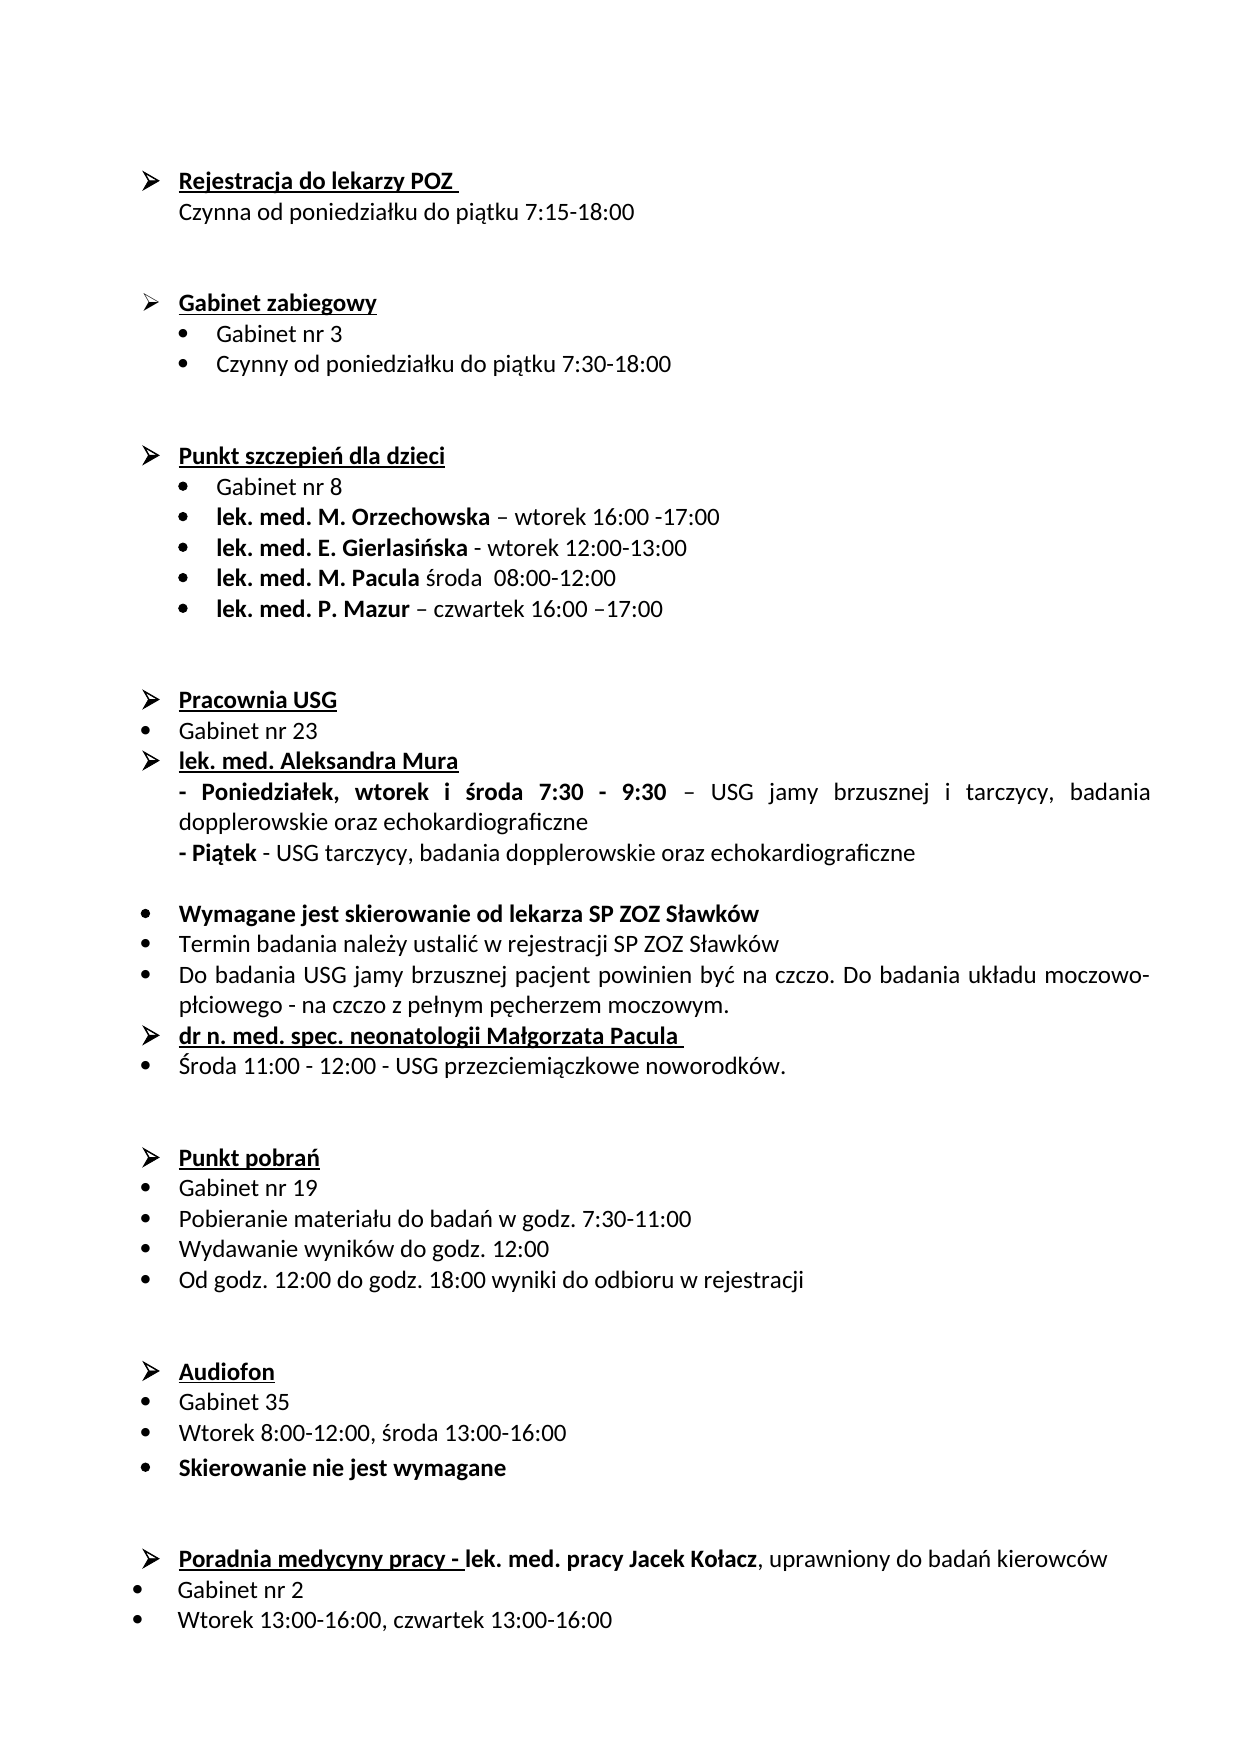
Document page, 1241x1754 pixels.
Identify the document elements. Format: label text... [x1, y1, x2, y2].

list Audiofon [141, 1356, 1152, 1386]
list Gabinet nr 3 [178, 318, 1152, 348]
list Poradnia medycyny pracy - lek. med. pracy Jacek Kołacz, uprawniony do badań kierowców [141, 1543, 1152, 1574]
list Od godz. 12:00 do godz. 18:00 wyniki do odbioru w rejestracji [141, 1264, 1152, 1295]
list Pobieranie materiału do badań w godz. 7:30-11:00 [141, 1203, 1152, 1234]
list Do badania USG jamy brzusznej pacjent powinien być na czczo. Do badania układu moczowo-płciowego - na czczo z pełnym pęcherzem moczowym. [141, 959, 1152, 1020]
list dr n. med. spec. neonatologii Małgorzata Pacula [141, 1020, 1152, 1051]
list Wydawanie wyników do godz. 12:00 [141, 1234, 1152, 1264]
list Gabinet nr 2 [133, 1574, 1152, 1604]
list Wtorek 13:00-16:00, czwartek 13:00-16:00 [133, 1604, 1152, 1635]
text - Piątek - USG tarczycy, badania dopplerowskie oraz echokardiograficzne [178, 837, 1152, 867]
list Środa 11:00 - 12:00 - USG przezciemiączkowe noworodków. [141, 1051, 1152, 1081]
text Czynna od poniedziałku do piątku 7:15-18:00 [178, 196, 1152, 226]
list lek. med. Aleksandra Mura [141, 745, 1152, 776]
list Gabinet 35 [141, 1386, 1152, 1417]
list Wtorek 8:00-12:00, środa 13:00-16:00 [141, 1417, 1152, 1447]
list Gabinet nr 19 [141, 1173, 1152, 1203]
list lek. med. M. Orzechowska – wtorek 16:00 -17:00 [178, 501, 1152, 532]
list lek. med. E. Gierlasińska - wtorek 12:00-13:00 [178, 532, 1152, 562]
list Pracownia USG [141, 684, 1152, 715]
list Gabinet nr 23 [141, 715, 1152, 745]
list Termin badania należy ustalić w rejestracji SP ZOZ Sławków [141, 928, 1152, 959]
list Rejestracja do lekarzy POZ [141, 165, 1152, 196]
list Skierowanie nie jest wymagane [141, 1452, 1152, 1482]
list Gabinet zabiegowy [141, 287, 1152, 318]
list Wymagane jest skierowanie od lekarza SP ZOZ Sławków [141, 898, 1152, 928]
list lek. med. M. Pacula środa 08:00-12:00 [178, 562, 1152, 593]
list Gabinet nr 8 [178, 471, 1152, 501]
list Punkt szczepień dla dzieci [141, 440, 1152, 471]
text - Poniedziałek, wtorek i środa 7:30 - 9:30 – USG jamy brzusznej i tarczycy, badania dopplerowskie oraz echokardiograficzne [178, 776, 1152, 837]
list Czynny od poniedziałku do piątku 7:30-18:00 [178, 348, 1152, 379]
list lek. med. P. Mazur – czwartek 16:00 –17:00 [178, 593, 1152, 623]
list Punkt pobrań [141, 1142, 1152, 1173]
